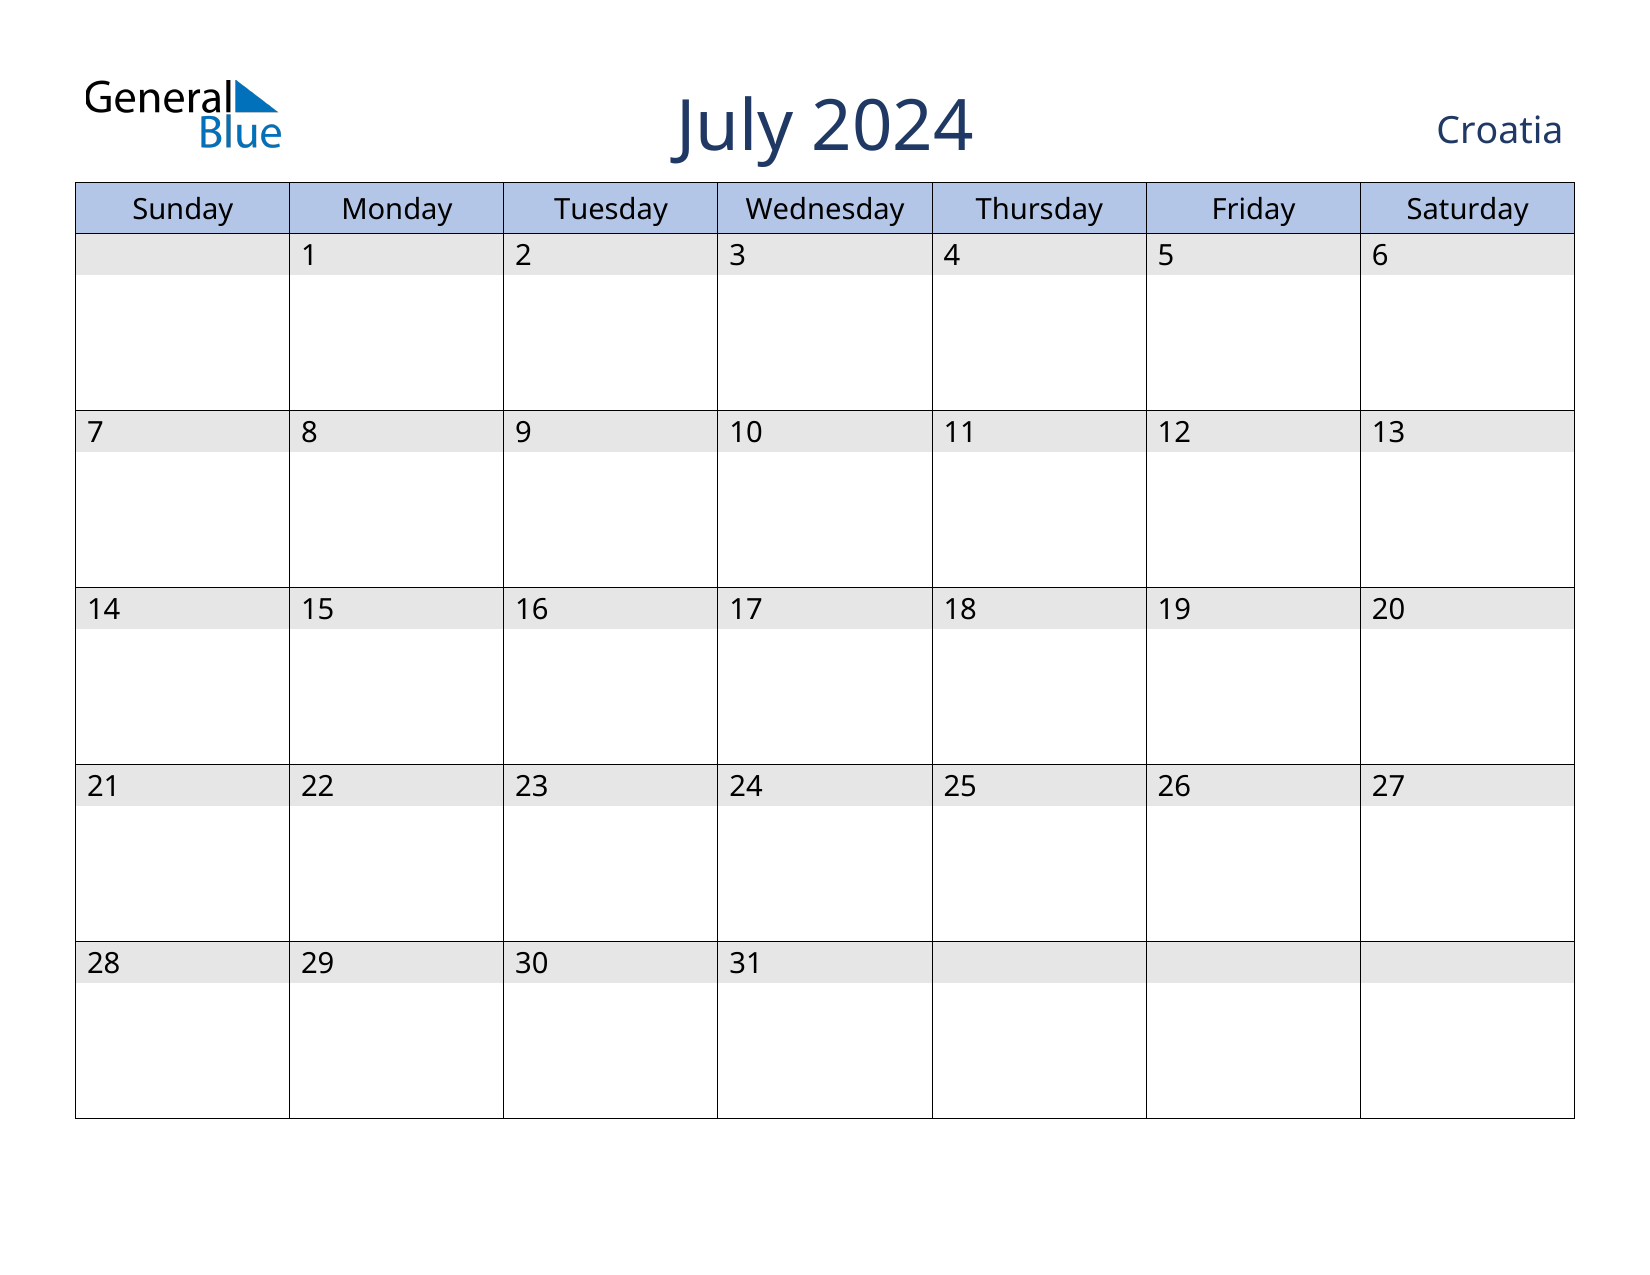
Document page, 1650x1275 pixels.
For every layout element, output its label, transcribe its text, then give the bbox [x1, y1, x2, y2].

table_cell [933, 629, 1146, 764]
table_cell [76, 806, 289, 941]
table_cell 4 [933, 234, 1146, 275]
table_cell [290, 629, 503, 764]
table_cell 1 [290, 234, 503, 275]
table_cell 2 [504, 234, 717, 275]
table_cell [933, 275, 1146, 410]
table_cell [718, 806, 932, 941]
table_cell [76, 983, 289, 1118]
table_cell [504, 806, 717, 941]
table_cell 23 [504, 765, 717, 806]
table_cell 25 [933, 765, 1146, 806]
table_cell [1147, 452, 1360, 587]
table_cell 15 [290, 588, 503, 629]
table_cell [1361, 629, 1574, 764]
table_cell [1147, 942, 1360, 983]
table_cell [504, 983, 717, 1118]
table_cell 6 [1361, 234, 1574, 275]
table_cell [76, 629, 289, 764]
table_cell 28 [76, 942, 289, 983]
table_cell Wednesday [718, 183, 932, 233]
table_cell 26 [1147, 765, 1360, 806]
table_cell [76, 234, 289, 275]
table_cell [504, 452, 717, 587]
table_cell 10 [718, 411, 932, 452]
table_cell 12 [1147, 411, 1360, 452]
table_cell 11 [933, 411, 1146, 452]
table_cell [76, 275, 289, 410]
table_cell [1361, 806, 1574, 941]
table_cell 29 [290, 942, 503, 983]
table_cell 14 [76, 588, 289, 629]
table_cell [718, 275, 932, 410]
table_cell 27 [1361, 765, 1574, 806]
table_cell 5 [1147, 234, 1360, 275]
table_cell [290, 983, 503, 1118]
table_cell [933, 806, 1146, 941]
table_cell [1147, 275, 1360, 410]
table_cell [1361, 983, 1574, 1118]
table_cell [933, 452, 1146, 587]
table_cell [290, 275, 503, 410]
table_cell 24 [718, 765, 932, 806]
table_cell [290, 452, 503, 587]
table_cell Saturday [1361, 183, 1574, 233]
table_cell 3 [718, 234, 932, 275]
table_header July 2024 [504, 75, 1146, 182]
table_cell 21 [76, 765, 289, 806]
table_cell [933, 983, 1146, 1118]
picture [86, 80, 281, 148]
table_header [76, 75, 503, 182]
table_cell [1361, 452, 1574, 587]
table_cell [933, 942, 1146, 983]
table_cell Friday [1147, 183, 1360, 233]
table_cell 8 [290, 411, 503, 452]
table_cell [504, 275, 717, 410]
table_cell 13 [1361, 411, 1574, 452]
table_cell [1147, 806, 1360, 941]
table_cell [718, 452, 932, 587]
table_cell 31 [718, 942, 932, 983]
table_cell 18 [933, 588, 1146, 629]
table_cell [1361, 942, 1574, 983]
table_cell 19 [1147, 588, 1360, 629]
table_cell [1147, 983, 1360, 1118]
table_cell 9 [504, 411, 717, 452]
table_cell 30 [504, 942, 717, 983]
table_cell [718, 983, 932, 1118]
table_cell 17 [718, 588, 932, 629]
table_cell [504, 629, 717, 764]
table_cell 22 [290, 765, 503, 806]
table_cell Tuesday [504, 183, 717, 233]
table_cell [718, 629, 932, 764]
table_cell Sunday [76, 183, 289, 233]
table_header Croatia [1146, 75, 1574, 182]
table_cell 20 [1361, 588, 1574, 629]
table_cell 7 [76, 411, 289, 452]
table_cell [1147, 629, 1360, 764]
table_cell Monday [290, 183, 503, 233]
table_cell [290, 806, 503, 941]
table_cell [76, 452, 289, 587]
table_cell 16 [504, 588, 717, 629]
table_cell [1361, 275, 1574, 410]
table_cell Thursday [933, 183, 1146, 233]
